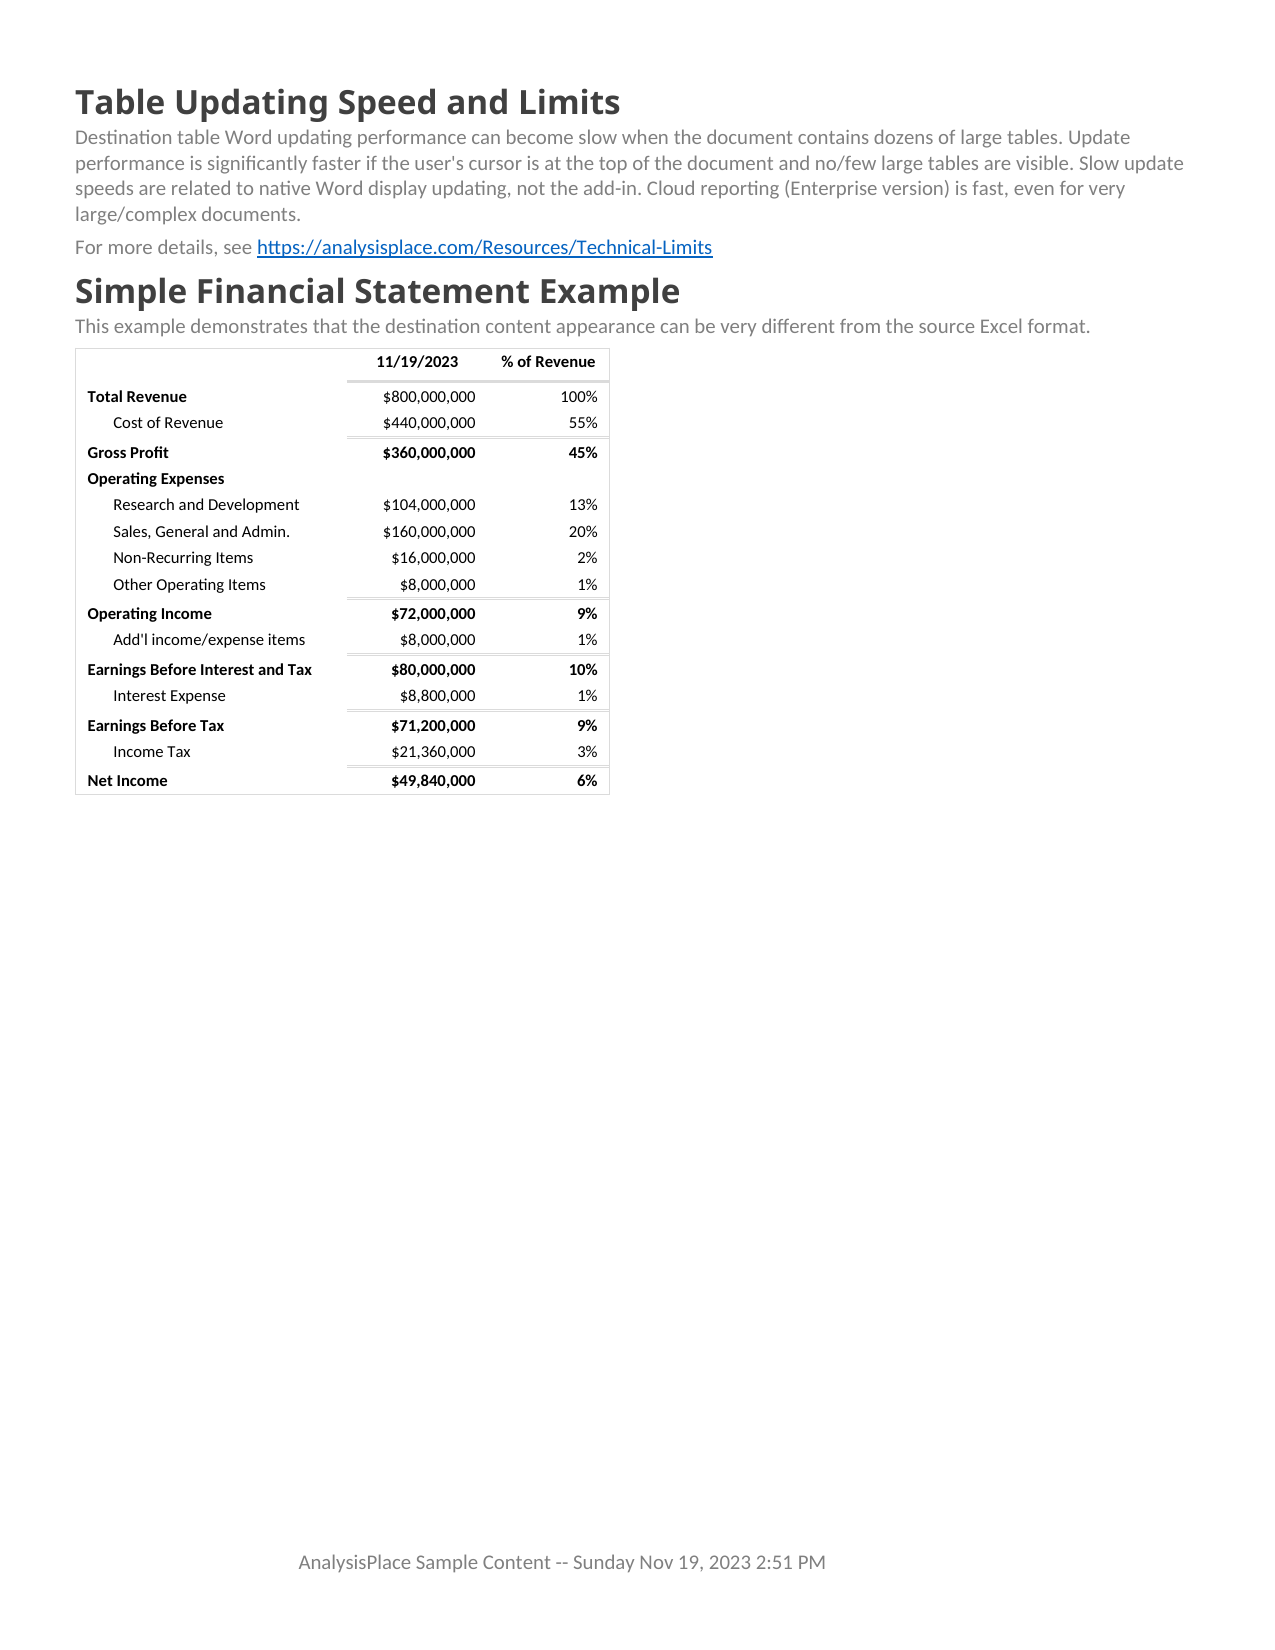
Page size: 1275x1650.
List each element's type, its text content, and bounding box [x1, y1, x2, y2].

text Destination table Word updating performance can become slow when the document contains dozens of large tables. Update performance is significantly faster if the user's cursor is at the top of the document and no/few large tables are visible. Slow update speeds are related to native Word display updating, not the add-in. Cloud reporting (Enterprise version) is fast, even for very large/complex documents. [75, 124, 1200, 226]
text For more details, see https://analysisplace.com/Resources/Technical-Limits [75, 234, 1200, 260]
text This example demonstrates that the destination content appearance can be very different from the source Excel format. [75, 314, 1200, 339]
subtitle Table Updating Speed and Limits [75, 79, 1200, 124]
subtitle Simple Financial Statement Example [75, 268, 1200, 314]
